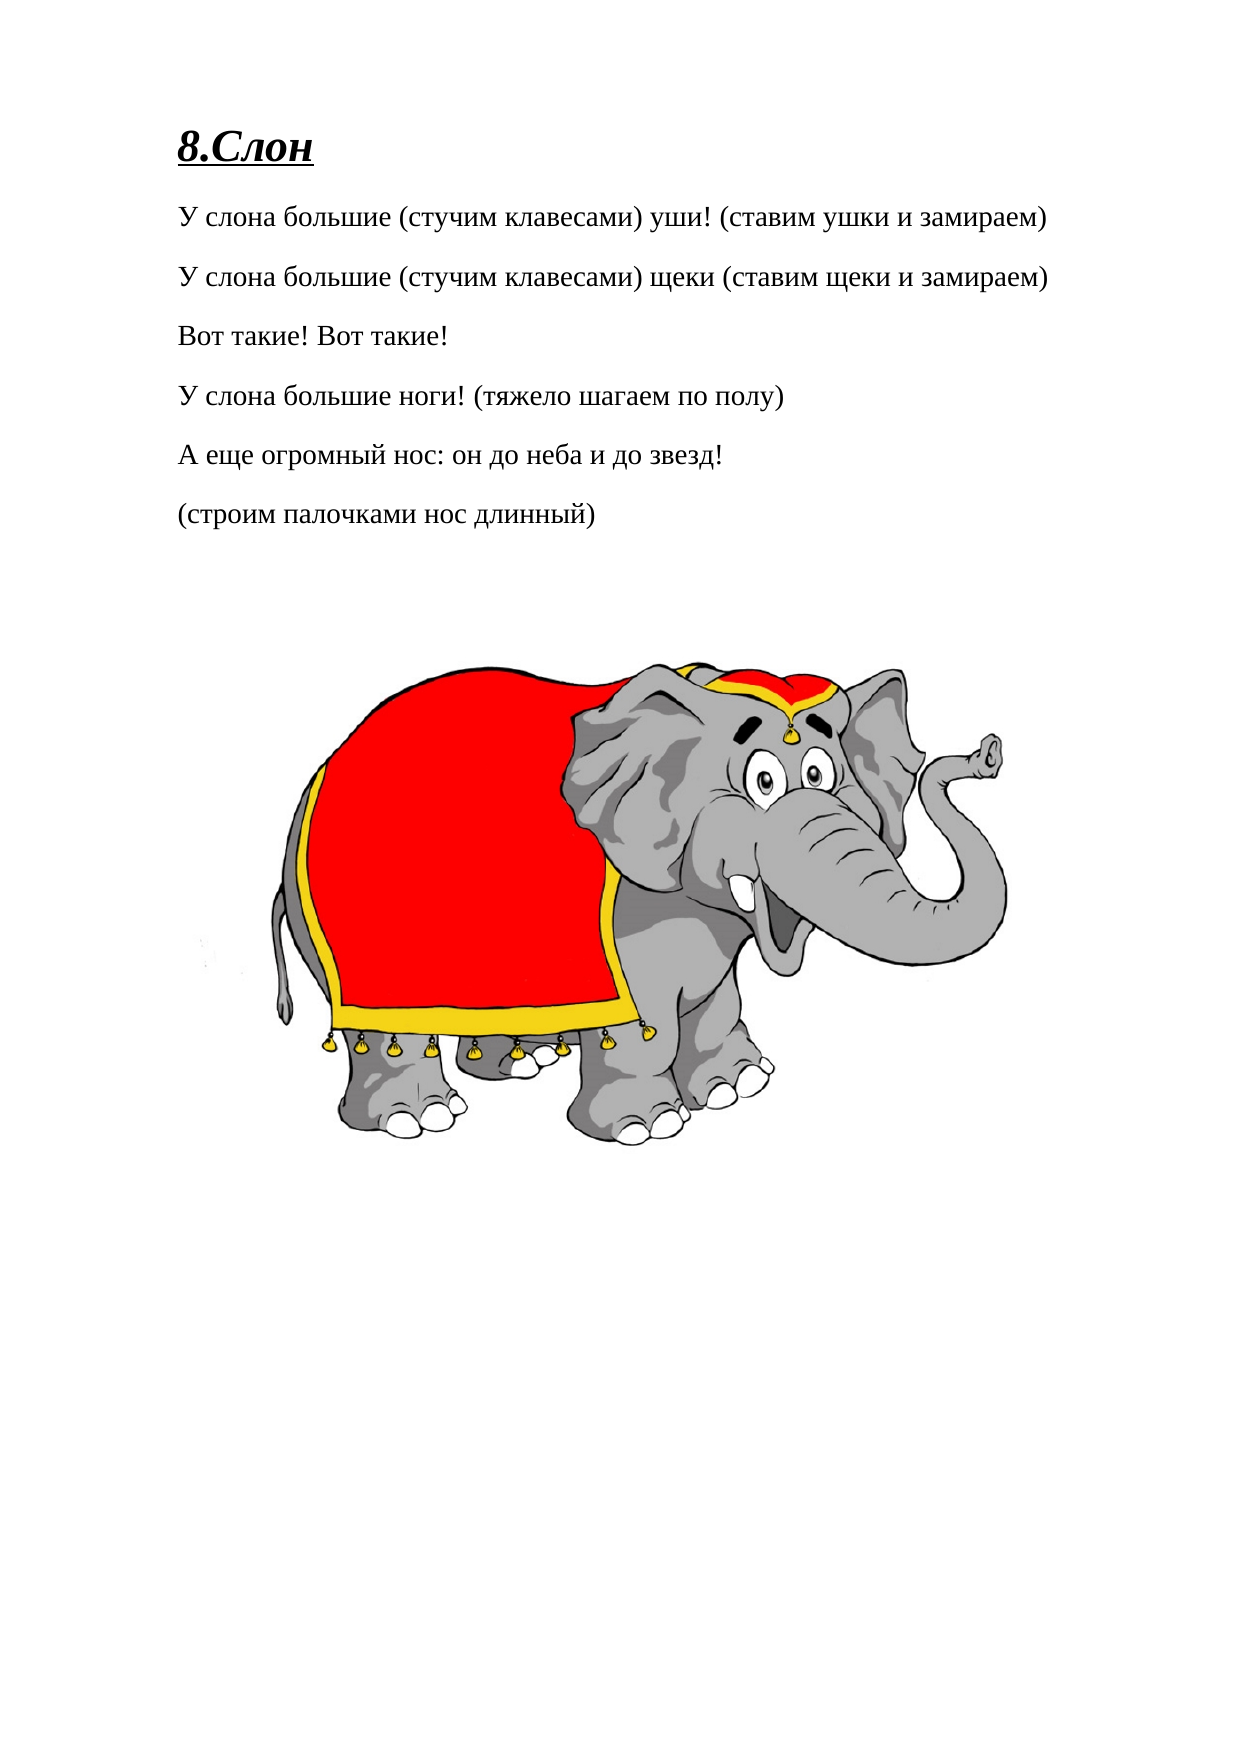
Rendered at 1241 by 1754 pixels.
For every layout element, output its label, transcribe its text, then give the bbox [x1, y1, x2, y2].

text У слона большие (стучим клавесами) уши! (ставим ушки и замираем) [177, 199, 1152, 233]
picture [177, 606, 1152, 1161]
text (строим палочками нос длинный) [177, 496, 1152, 530]
text Вот такие! Вот такие! [177, 318, 1152, 352]
text 8.Слон [177, 118, 1152, 171]
text У слона большие ноги! (тяжело шагаем по полу) [177, 378, 1152, 411]
text У слона большие (стучим клавесами) щеки (ставим щеки и замираем) [177, 259, 1152, 292]
text А еще огромный нос: он до неба и до звезд! [177, 437, 1152, 471]
